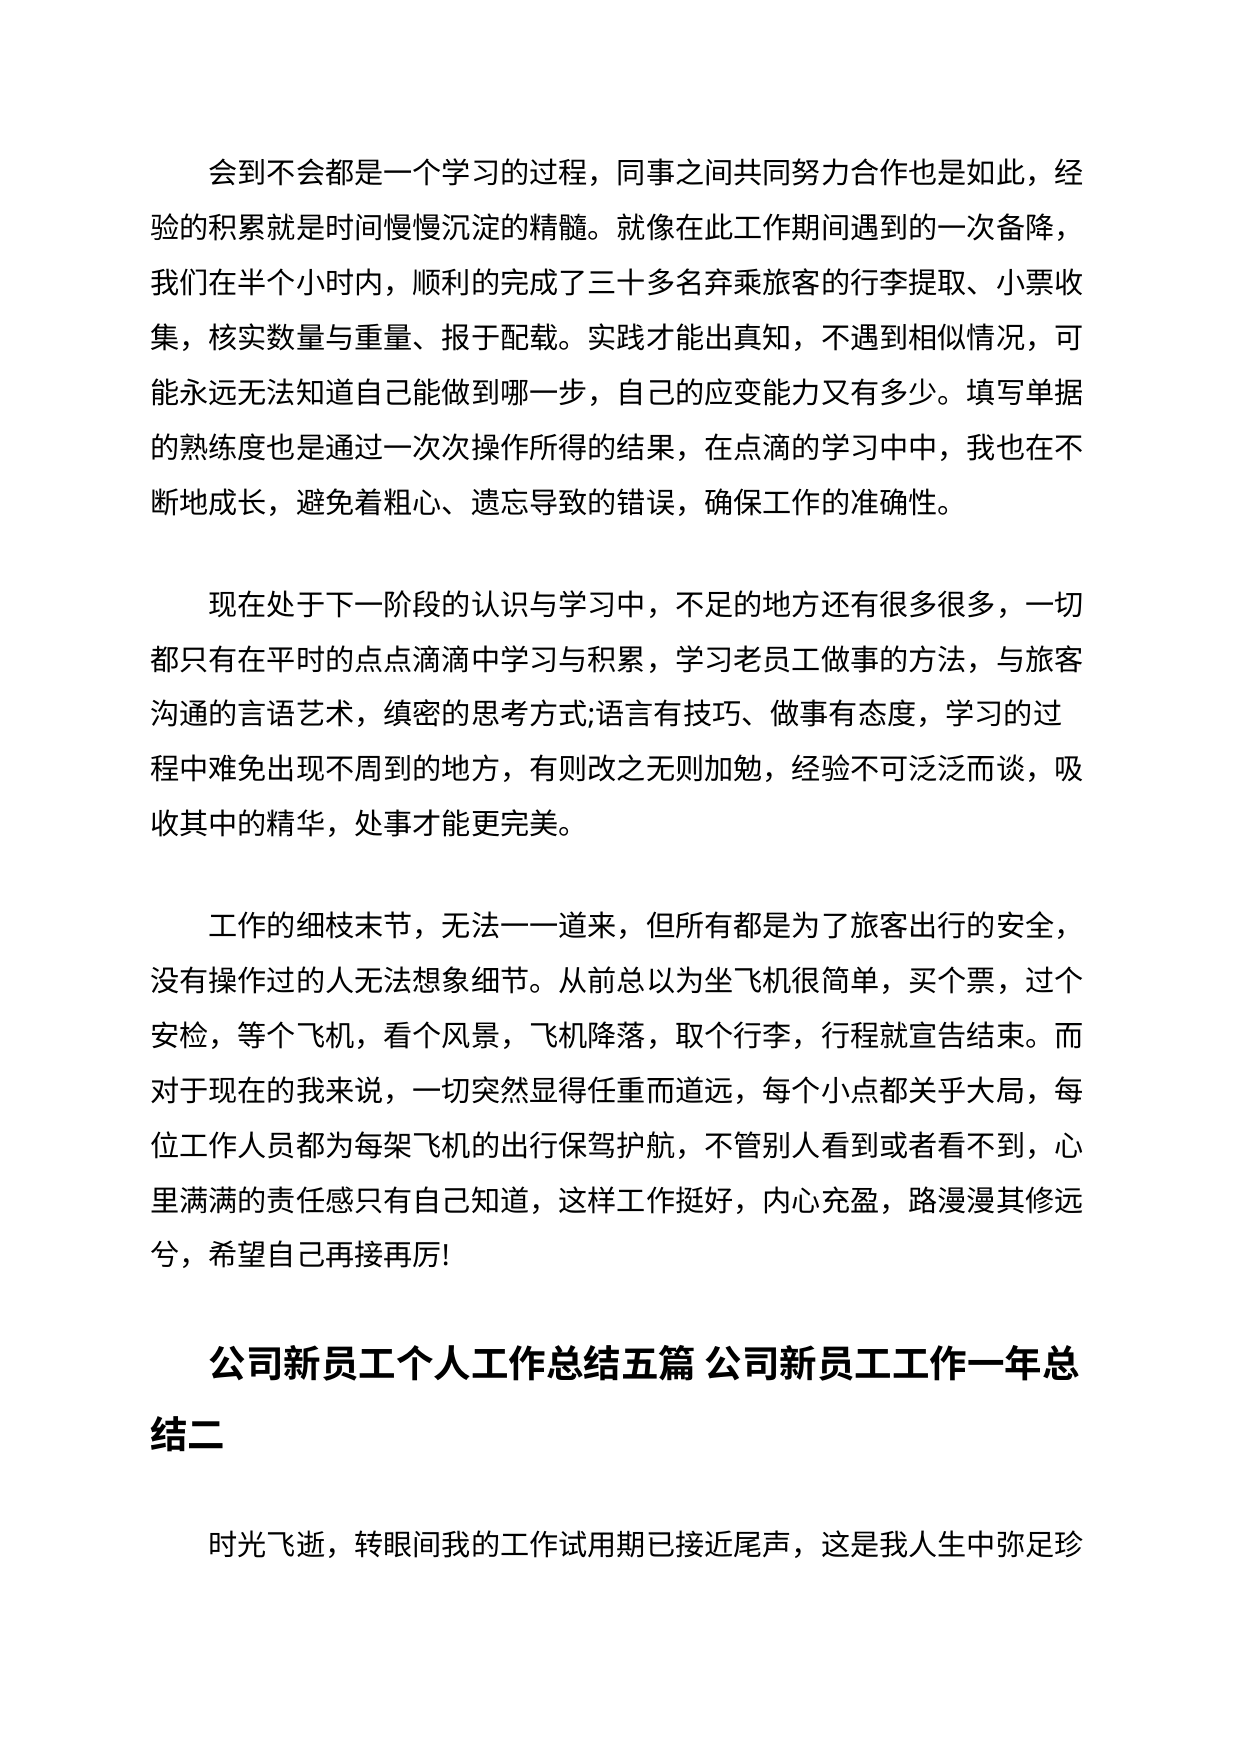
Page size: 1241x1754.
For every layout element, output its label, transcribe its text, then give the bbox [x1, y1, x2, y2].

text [150, 1522, 1090, 1564]
text 会到不会都是一个学习的过程，同事之间共同努力合作也是如此，经验的积累就是时间慢慢沉淀的精髓。就像在此工作期间遇到的一次备降，我们在半个小时内，顺利的完成了三十多名弃乘旅客的行李提取、小票收集，核实数量与重量、报于配载。实践才能出真知，不遇到相似情况，可能永远无法知道自己能做到哪一步，自己的应变能力又有多少。填写单据的熟练度也是通过一次次操作所得的结果，在点滴的学习中中，我也在不断地成长，避免着粗心、遗忘导致的错误，确保工作的准确性。 [150, 150, 1090, 522]
text 工作的细枝末节，无法一一道来，但所有都是为了旅客出行的安全，没有操作过的人无法想象细节。从前总以为坐飞机很简单，买个票，过个安检，等个飞机，看个风景，飞机降落，取个行李，行程就宣告结束。而对于现在的我来说，一切突然显得任重而道远，每个小点都关乎大局，每位工作人员都为每架飞机的出行保驾护航，不管别人看到或者看不到，心里满满的责任感只有自己知道，这样工作挺好，内心充盈，路漫漫其修远兮，希望自己再接再厉! [150, 903, 1090, 1274]
text 公司新员工个人工作总结五篇 公司新员工工作一年总结二 [150, 1334, 1090, 1459]
text 现在处于下一阶段的认识与学习中，不足的地方还有很多很多，一切都只有在平时的点点滴滴中学习与积累，学习老员工做事的方法，与旅客沟通的言语艺术，缜密的思考方式;语言有技巧、做事有态度，学习的过程中难免出现不周到的地方，有则改之无则加勉，经验不可泛泛而谈，吸收其中的精华，处事才能更完美。 [150, 581, 1090, 843]
